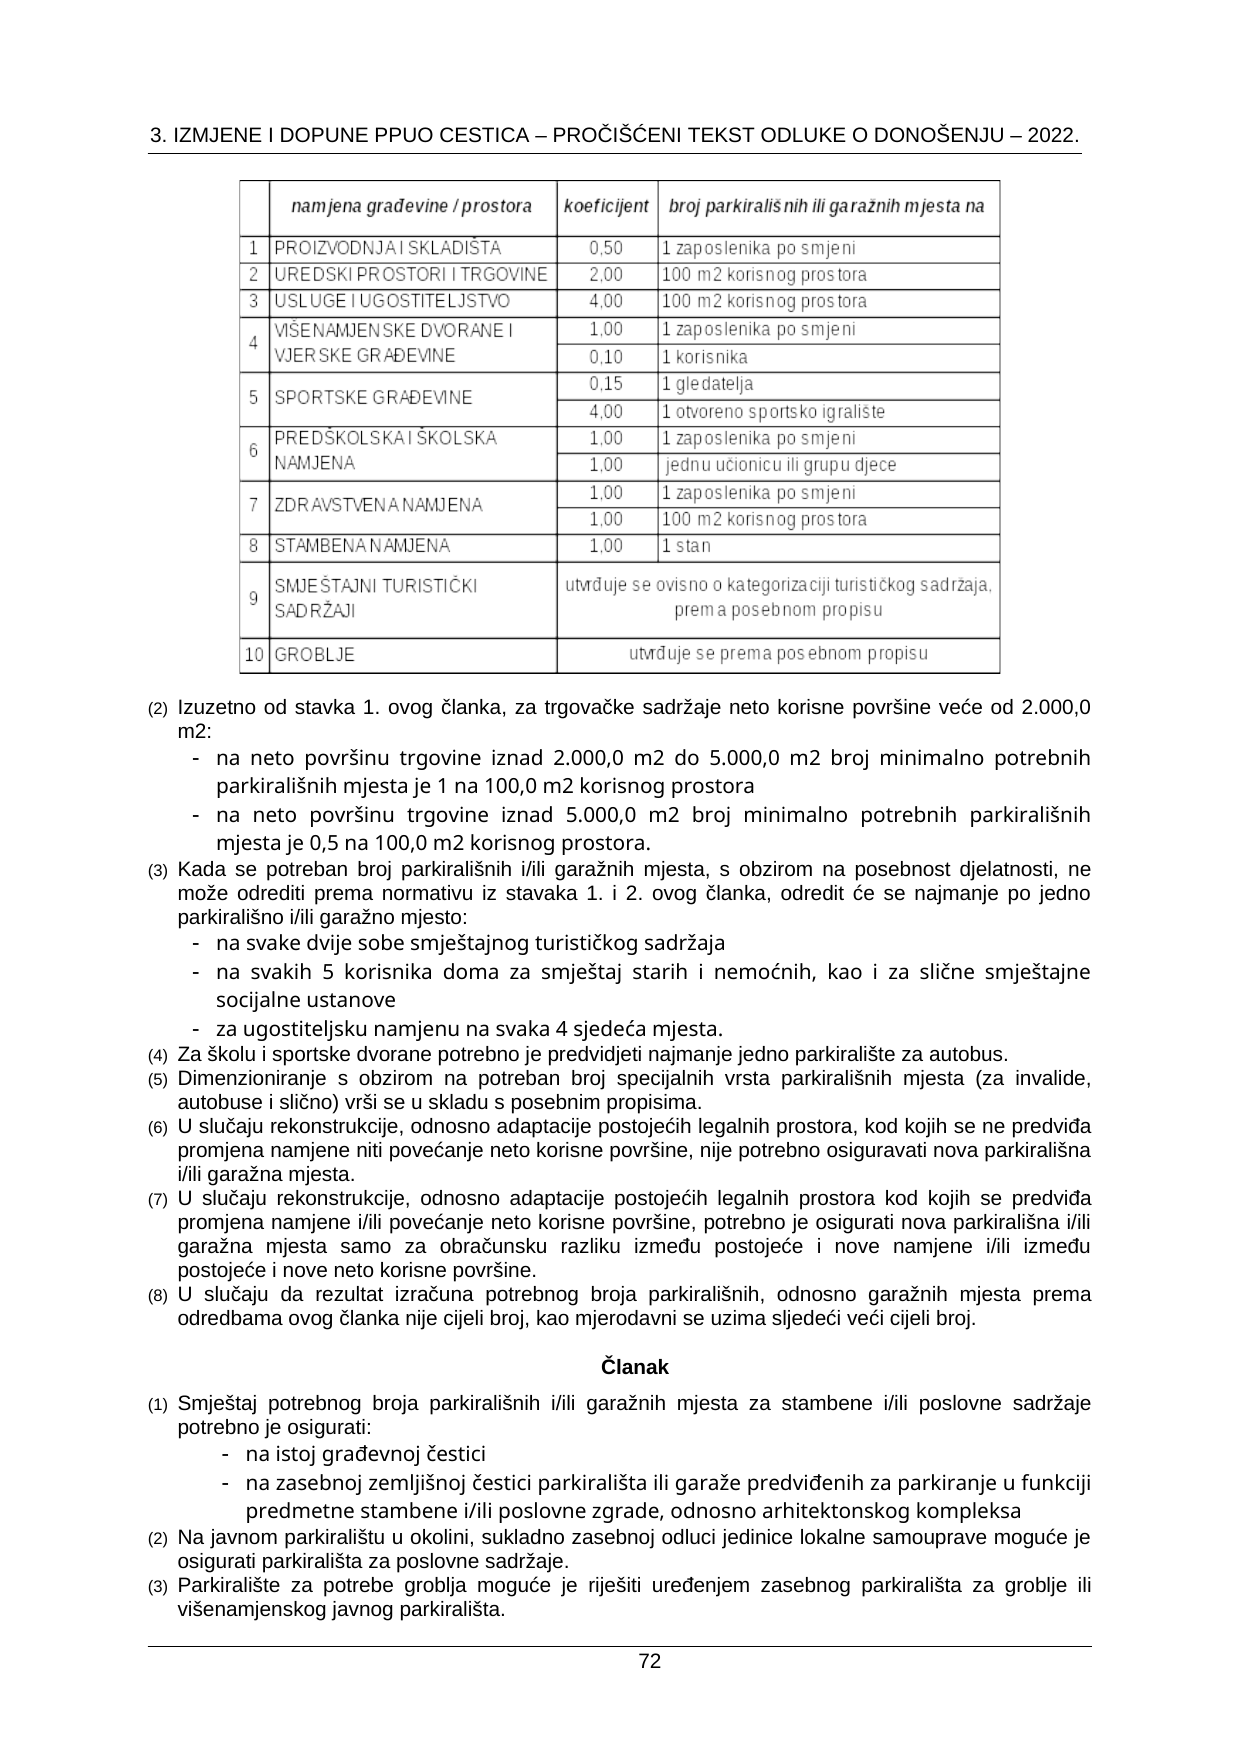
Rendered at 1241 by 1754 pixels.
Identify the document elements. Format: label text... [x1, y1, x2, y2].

list na istoj građevnoj čestici [222, 1439, 1092, 1468]
text na neto površinu trgovine iznad 5.000,0 m2 broj minimalno potrebnih parkirališnih mjesta je 0,5 na 100,0 m2 korisnog prostora. [192, 800, 1092, 857]
text na svake dvije sobe smještajnog turističkog sadržaja [192, 928, 1092, 957]
list na zasebnoj zemljišnoj čestici parkirališta ili garaže predviđenih za parkiranje u funkciji predmetne stambene i/ili poslovne zgrade, odnosno arhitektonskog kompleksa [222, 1468, 1092, 1524]
list Smještaj potrebnog broja parkirališnih i/ili garažnih mjesta za stambene i/ili poslovne sadržaje potrebno je osigurati: [148, 1391, 1092, 1439]
list U slučaju rekonstrukcije, odnosno adaptacije postojećih legalnih prostora kod kojih se predviđa promjena namjene i/ili povećanje neto korisne površine, potrebno je osigurati nova parkirališna i/ili garažna mjesta samo za obračunsku razliku između postojeće i nove namjene i/ili između postojeće i nove neto korisne površine. [148, 1186, 1092, 1282]
text na svakih 5 korisnika doma za smještaj starih i nemoćnih, kao i za slične smještajne socijalne ustanove [192, 957, 1092, 1014]
list Parkiralište za potrebe groblja moguće je riješiti uređenjem zasebnog parkirališta za groblje ili višenamjenskog javnog parkirališta. [148, 1572, 1092, 1620]
list U slučaju rekonstrukcije, odnosno adaptacije postojećih legalnih prostora, kod kojih se ne predviđa promjena namjene niti povećanje neto korisne površine, nije potrebno osiguravati nova parkirališna i/ili garažna mjesta. [148, 1114, 1092, 1186]
list Na javnom parkiralištu u okolini, sukladno zasebnoj odluci jedinice lokalne samouprave moguće je osigurati parkirališta za poslovne sadržaje. [148, 1524, 1092, 1572]
list Izuzetno od stavka 1. ovog članka, za trgovačke sadržaje neto korisne površine veće od 2.000,0 m2: [148, 695, 1092, 743]
list Kada se potreban broj parkirališnih i/ili garažnih mjesta, s obzirom na posebnost djelatnosti, ne može odrediti prema normativu iz stavaka 1. i 2. ovog članka, odredit će se najmanje po jedno parkirališno i/ili garažno mjesto: [148, 857, 1092, 928]
list U slučaju da rezultat izračuna potrebnog broja parkirališnih, odnosno garažnih mjesta prema odredbama ovog članka nije cijeli broj, kao mjerodavni se uzima sljedeći veći cijeli broj. [148, 1282, 1092, 1330]
list Dimenzioniranje s obzirom na potreban broj specijalnih vrsta parkirališnih mjesta (za invalide, autobuse i slično) vrši se u skladu s posebnim propisima. [148, 1066, 1092, 1114]
list Za školu i sportske dvorane potrebno je predvidjeti najmanje jedno parkiralište za autobus. [148, 1042, 1092, 1066]
text na neto površinu trgovine iznad 2.000,0 m2 do 5.000,0 m2 broj minimalno potrebnih parkirališnih mjesta je 1 na 100,0 m2 korisnog prostora [192, 743, 1092, 800]
text Članak 2. [148, 1355, 1092, 1379]
text za ugostiteljsku namjenu na svaka 4 sjedeća mjesta. [192, 1014, 1092, 1042]
